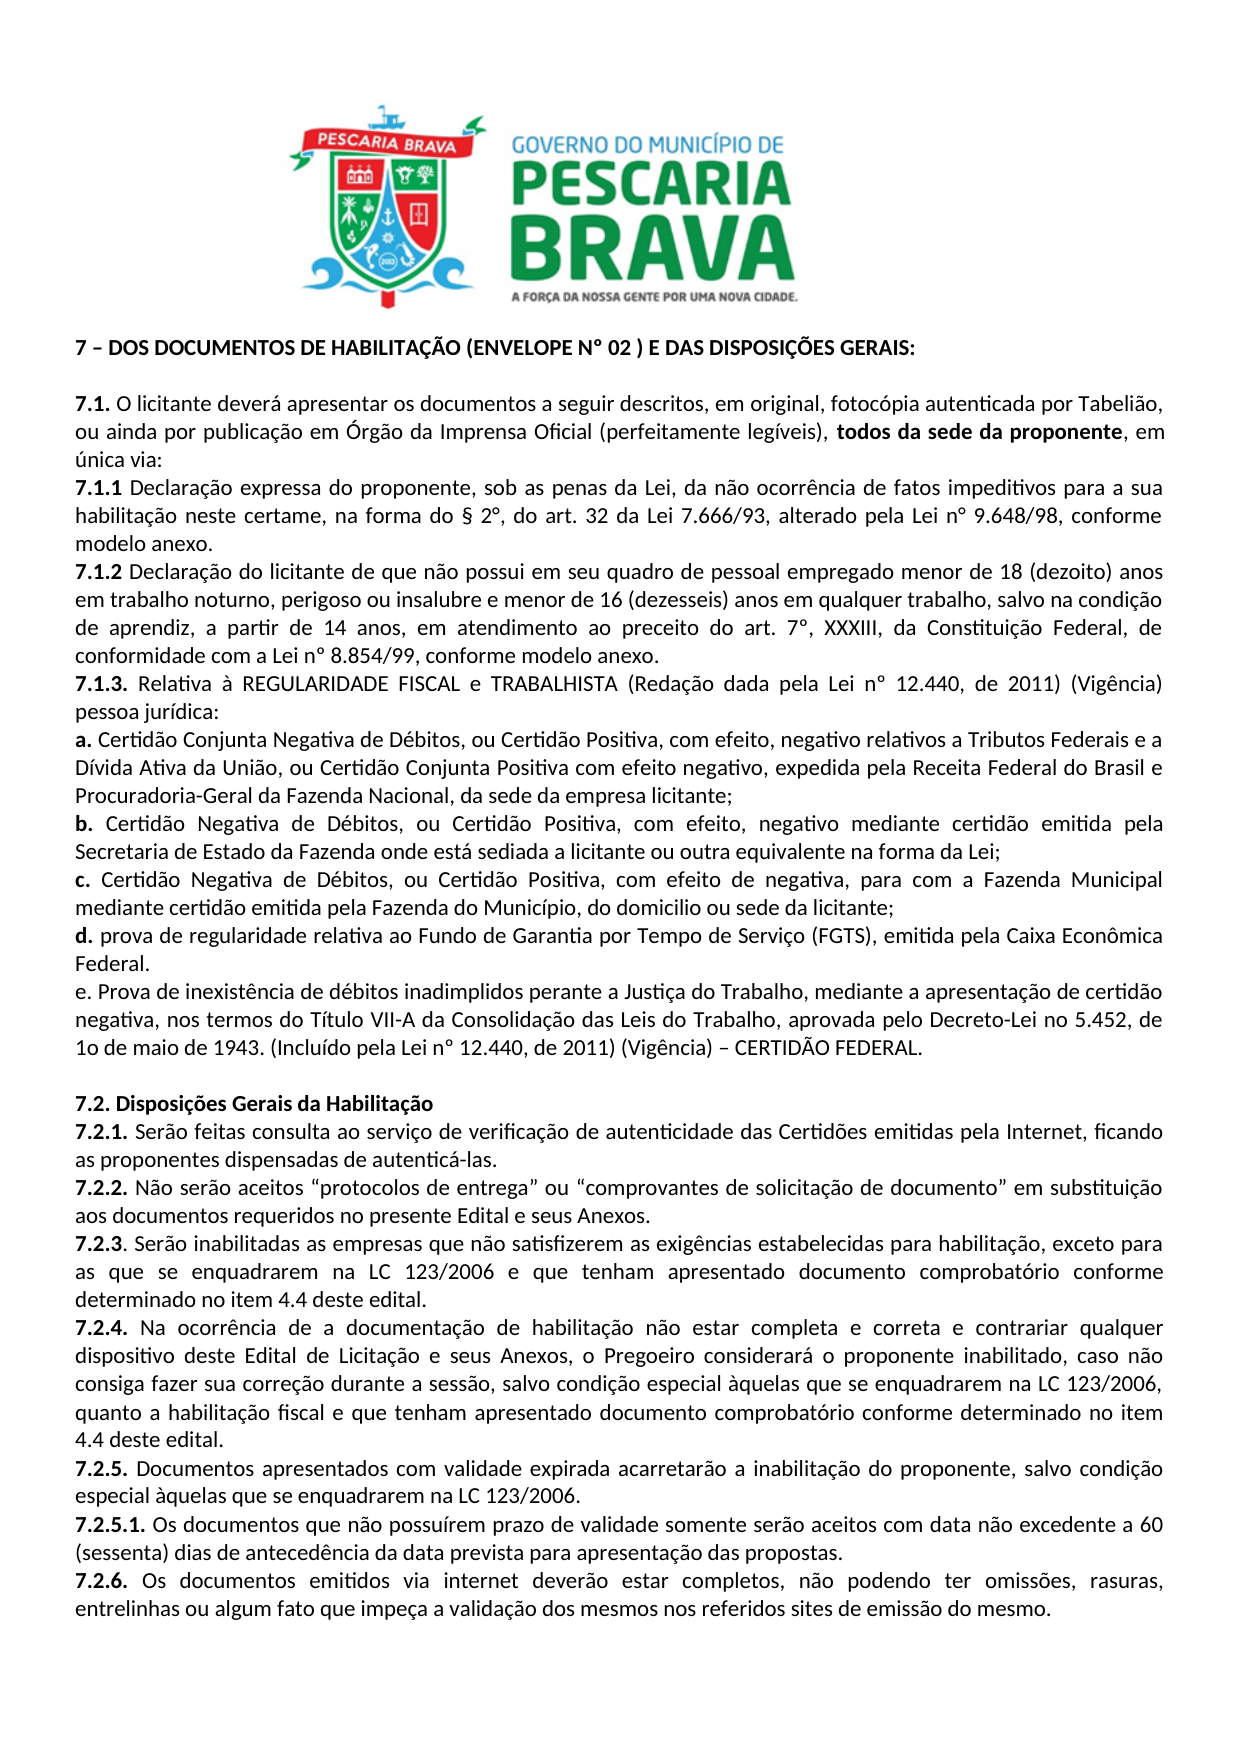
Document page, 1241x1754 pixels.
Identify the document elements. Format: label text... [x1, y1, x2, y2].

text 7.2.6. Os documentos emitidos via internet deverão estar completos, não podendo ter omissões, rasuras, entrelinhas ou algum fato que impeça a validação dos mesmos nos referidos sites de emissão do mesmo. [75, 1566, 1165, 1622]
text a. Certidão Conjunta Negativa de Débitos, ou Certidão Positiva, com efeito, negativo relativos a Tributos Federais e a Dívida Ativa da União, ou Certidão Conjunta Positiva com efeito negativo, expedida pela Receita Federal do Brasil e Procuradoria-Geral da Fazenda Nacional, da sede da empresa licitante; [75, 725, 1165, 809]
text d. prova de regularidade relativa ao Fundo de Garantia por Tempo de Serviço (FGTS), emitida pela Caixa Econômica Federal. [75, 921, 1165, 977]
text 7.2.5.1. Os documentos que não possuírem prazo de validade somente serão aceitos com data não excedente a 60 (sessenta) dias de antecedência da data prevista para apresentação das propostas. [75, 1510, 1165, 1566]
text 7.2. Disposições Gerais da Habilitação [75, 1089, 1165, 1117]
text 7.2.2. Não serão aceitos “protocolos de entrega” ou “comprovantes de solicitação de documento” em substituição aos documentos requeridos no presente Edital e seus Anexos. [75, 1173, 1165, 1229]
text 7.1.3. Relativa à REGULARIDADE FISCAL e TRABALHISTA (Redação dada pela Lei nº 12.440, de 2011) (Vigência) pessoa jurídica: [75, 669, 1165, 725]
text 7.2.1. Serão feitas consulta ao serviço de verificação de autenticidade das Certidões emitidas pela Internet, ficando as proponentes dispensadas de autenticá-las. [75, 1117, 1165, 1173]
text b. Certidão Negativa de Débitos, ou Certidão Positiva, com efeito, negativo mediante certidão emitida pela Secretaria de Estado da Fazenda onde está sediada a licitante ou outra equivalente na forma da Lei; [75, 809, 1165, 865]
text c. Certidão Negativa de Débitos, ou Certidão Positiva, com efeito de negativa, para com a Fazenda Municipal mediante certidão emitida pela Fazenda do Município, do domicilio ou sede da licitante; [75, 865, 1165, 921]
text 7.2.5. Documentos apresentados com validade expirada acarretarão a inabilitação do proponente, salvo condição especial àquelas que se enquadrarem na LC 123/2006. [75, 1454, 1165, 1510]
text 7 – DOS DOCUMENTOS DE HABILITAÇÃO (ENVELOPE Nº 02 ) E DAS DISPOSIÇÕES GERAIS: [75, 333, 1165, 361]
text 7.1.2 Declaração do licitante de que não possui em seu quadro de pessoal empregado menor de 18 (dezoito) anos em trabalho noturno, perigoso ou insalubre e menor de 16 (dezesseis) anos em qualquer trabalho, salvo na condição de aprendiz, a partir de 14 anos, em atendimento ao preceito do art. 7º, XXXIII, da Constituição Federal, de conformidade com a Lei nº 8.854/99, conforme modelo anexo. [75, 557, 1165, 669]
text 7.1.1 Declaração expressa do proponente, sob as penas da Lei, da não ocorrência de fatos impeditivos para a sua habilitação neste certame, na forma do § 2°, do art. 32 da Lei 7.666/93, alterado pela Lei n° 9.648/98, conforme modelo anexo. [75, 473, 1165, 557]
text e. Prova de inexistência de débitos inadimplidos perante a Justiça do Trabalho, mediante a apresentação de certidão negativa, nos termos do Título VII-A da Consolidação das Leis do Trabalho, aprovada pelo Decreto-Lei no 5.452, de 1o de maio de 1943. (Incluído pela Lei nº 12.440, de 2011) (Vigência) – CERTIDÃO FEDERAL. [75, 977, 1165, 1061]
picture [0, 75, 1137, 333]
text 7.2.3. Serão inabilitadas as empresas que não satisfizerem as exigências estabelecidas para habilitação, exceto para as que se enquadrarem na LC 123/2006 e que tenham apresentado documento comprobatório conforme determinado no item 4.4 deste edital. [75, 1229, 1165, 1313]
text 7.2.4. Na ocorrência de a documentação de habilitação não estar completa e correta e contrariar qualquer dispositivo deste Edital de Licitação e seus Anexos, o Pregoeiro considerará o proponente inabilitado, caso não consiga fazer sua correção durante a sessão, salvo condição especial àquelas que se enquadrarem na LC 123/2006, quanto a habilitação fiscal e que tenham apresentado documento comprobatório conforme determinado no item 4.4 deste edital. [75, 1313, 1165, 1454]
text 7.1. O licitante deverá apresentar os documentos a seguir descritos, em original, fotocópia autenticada por Tabelião, ou ainda por publicação em Órgão da Imprensa Oficial (perfeitamente legíveis), todos da sede da proponente, em única via: [75, 389, 1165, 473]
